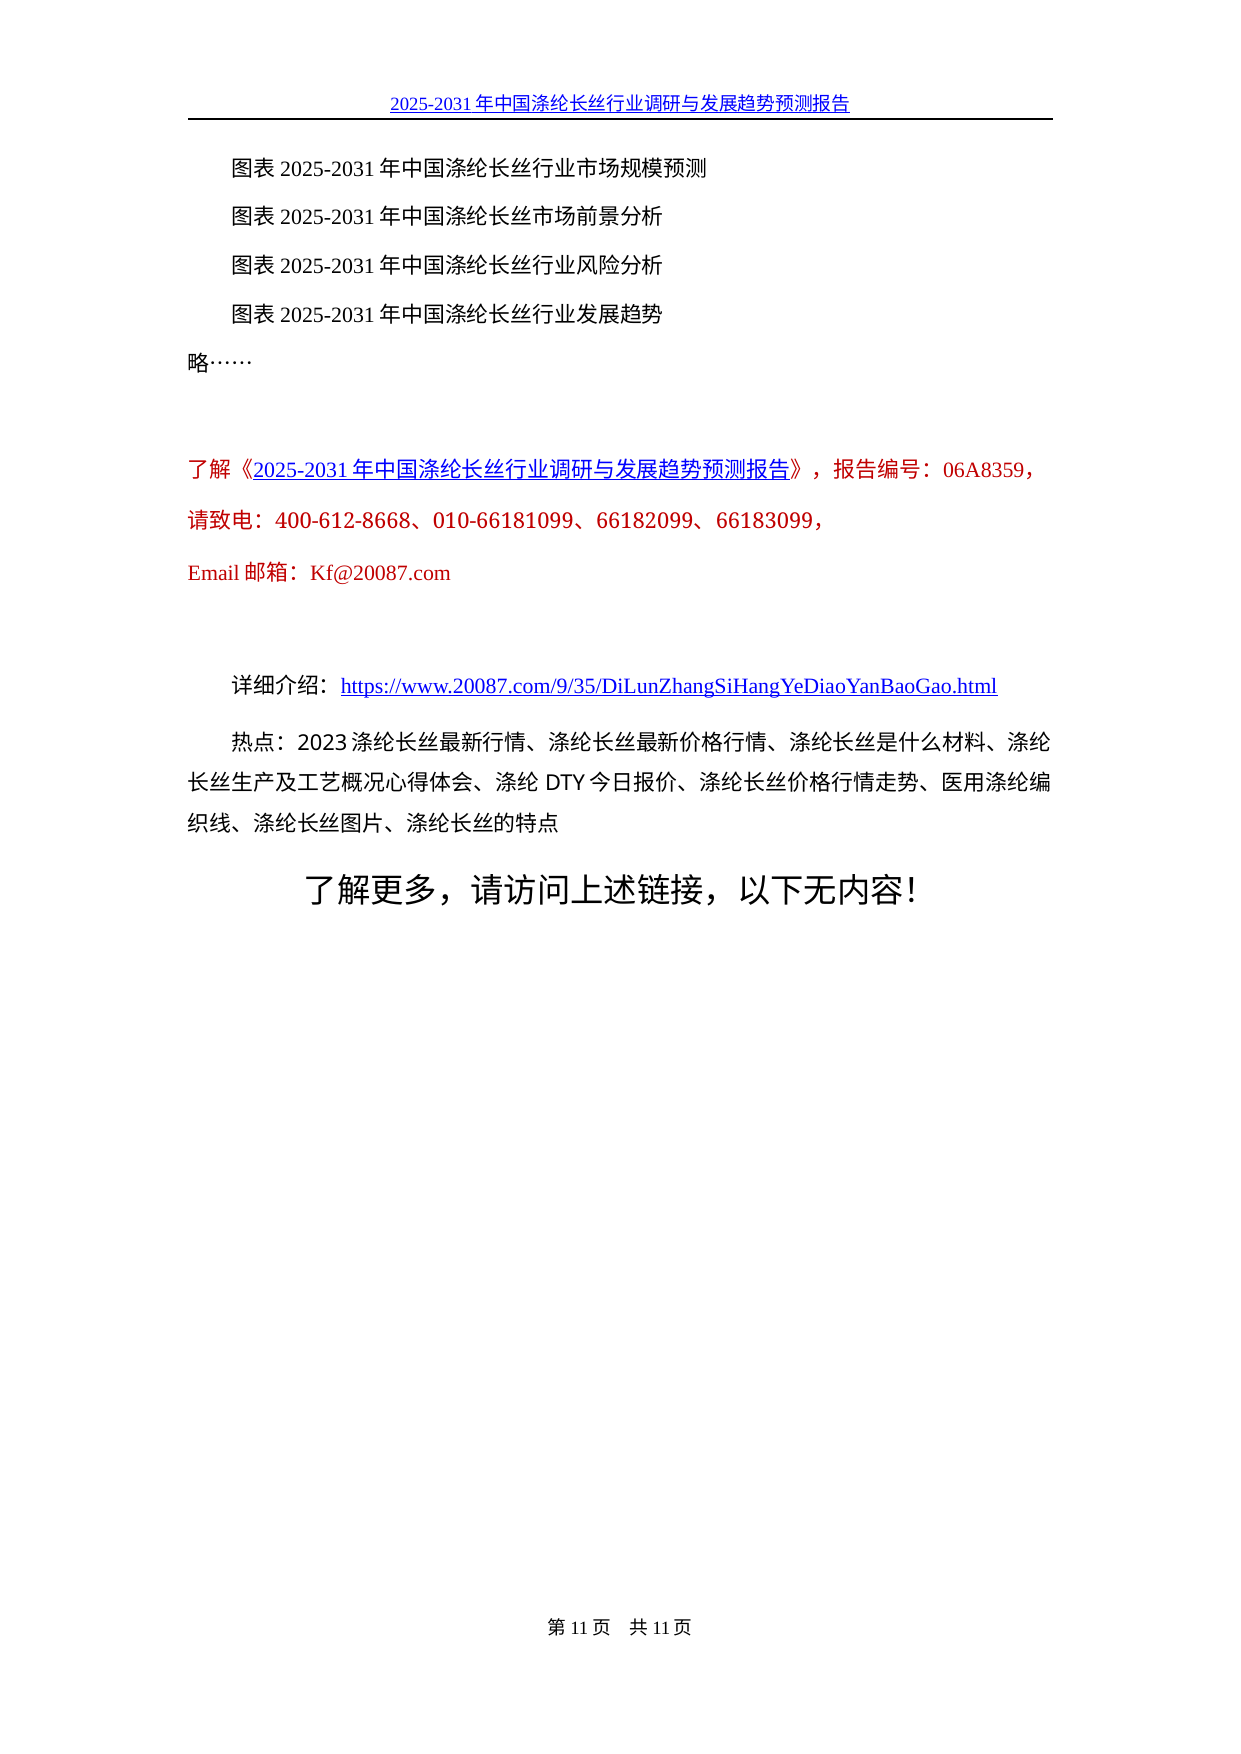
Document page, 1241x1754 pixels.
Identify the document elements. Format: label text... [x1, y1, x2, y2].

text 热点：2023涤纶长丝最新行情、涤纶长丝最新价格行情、涤纶长丝是什么材料、涤纶长丝生产及工艺概况心得体会、涤纶DTY今日报价、涤纶长丝价格行情走势、医用涤纶编织线、涤纶长丝图片、涤纶长丝的特点 [187, 724, 1053, 838]
text 请致电：400-612-8668、010-66181099、66182099、66183099， [187, 503, 1053, 536]
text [187, 150, 1053, 378]
text 了解《2025-2031年中国涤纶长丝行业调研与发展趋势预测报告》，报告编号：06A8359， [187, 452, 1053, 484]
text 详细介绍：https://www.20087.com/9/35/DiLunZhangSiHangYeDiaoYanBaoGao.html [187, 668, 1053, 700]
text Email邮箱：Kf@20087.com [187, 555, 1053, 587]
title 了解更多，请访问上述链接，以下无内容！ [187, 856, 1053, 921]
